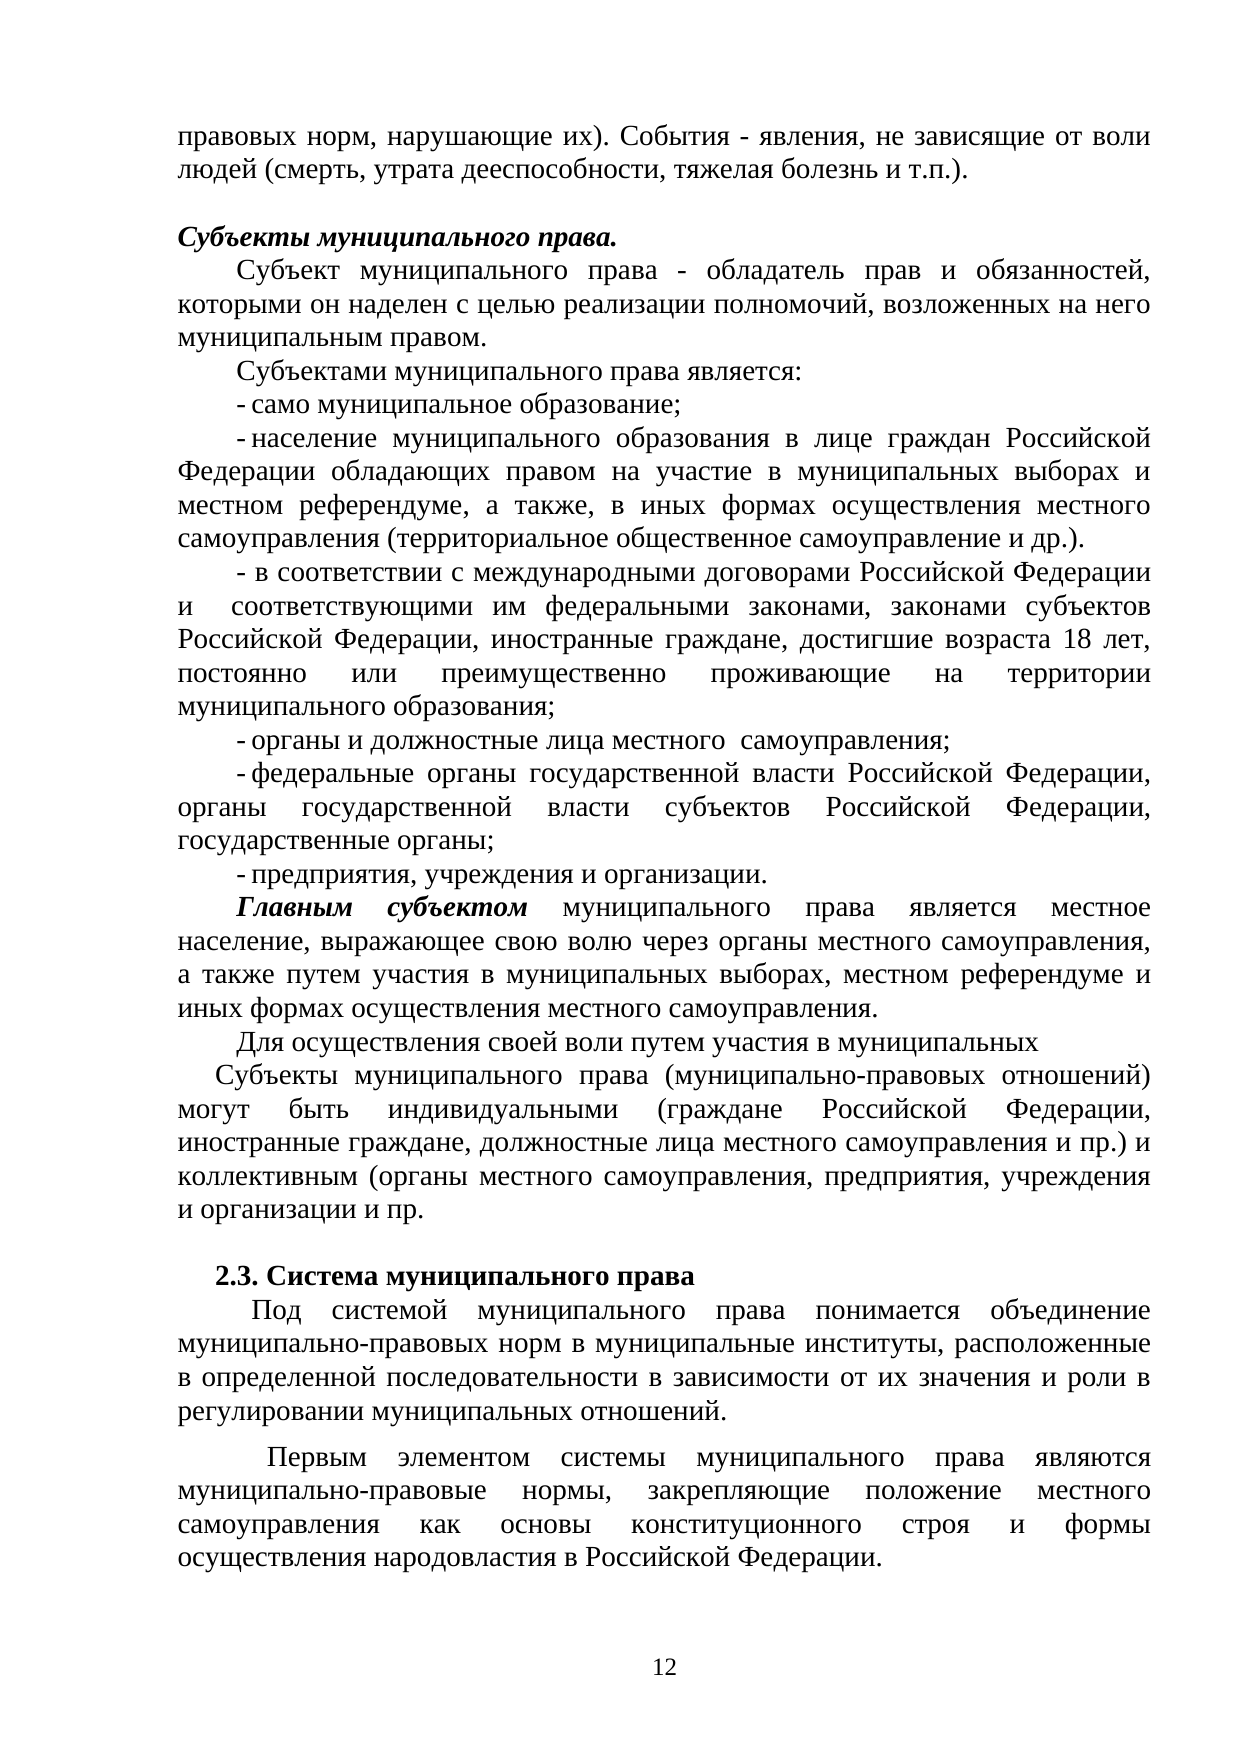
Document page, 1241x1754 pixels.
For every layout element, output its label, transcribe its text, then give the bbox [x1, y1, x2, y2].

text Главным субъектом муниципального права является местное население, выражающее свою волю через органы местного самоуправления, а также путем участия в муниципальных выборах, местном референдуме и иных формах осуществления местного самоуправления. [177, 889, 1152, 1024]
subtitle Субъекты муниципального права. [177, 219, 1152, 252]
text Первым элементом системы муниципального права являются муниципально-правовые нормы, закрепляющие положение местного самоуправления как основы конституционного строя и формы осуществления народовластия в Российской Федерации. [177, 1439, 1152, 1573]
list федеральные органы государственной власти Российской Федерации, органы государственной власти субъектов Российской Федерации, государственные органы; [177, 755, 1152, 856]
text Субъекты муниципального права (муниципально-правовых отношений) могут быть индивидуальными (граждане Российской Федерации, иностранные граждане, должностные лица местного самоуправления и пр.) и коллективным (органы местного самоуправления, предприятия, учреждения и организации и пр. [177, 1057, 1152, 1225]
text Субъектами муниципального права является: [177, 353, 1152, 386]
text 2.3. Система муниципального права [215, 1258, 1152, 1292]
text Для осуществления своей воли путем участия в муниципальных [177, 1024, 1152, 1057]
text Под системой муниципального права понимается объединение муниципально-правовых норм в муниципальные институты, расположенные в определенной последовательности в зависимости от их значения и роли в регулировании муниципальных отношений. [177, 1292, 1152, 1426]
text - в соответствии с международными договорами Российской Федерации и соответствующими им федеральными законами, законами субъектов Российской Федерации, иностранные граждане, достигшие возраста 18 лет, постоянно или преимущественно проживающие на территории муниципального образования; [177, 554, 1152, 722]
list предприятия, учреждения и организации. [177, 856, 1152, 889]
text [177, 118, 1152, 185]
text Субъект муниципального права - обладатель прав и обязанностей, которыми он наделен с целью реализации полномочий, возложенных на него муниципальным правом. [177, 252, 1152, 353]
list органы и должностные лица местного самоуправления; [177, 722, 1152, 755]
list само муниципальное образование; [177, 386, 1152, 420]
list население муниципального образования в лице граждан Российской Федерации обладающих правом на участие в муниципальных выборах и местном референдуме, а также, в иных формах осуществления местного самоуправления (территориальное общественное самоуправление и др.). [177, 420, 1152, 554]
